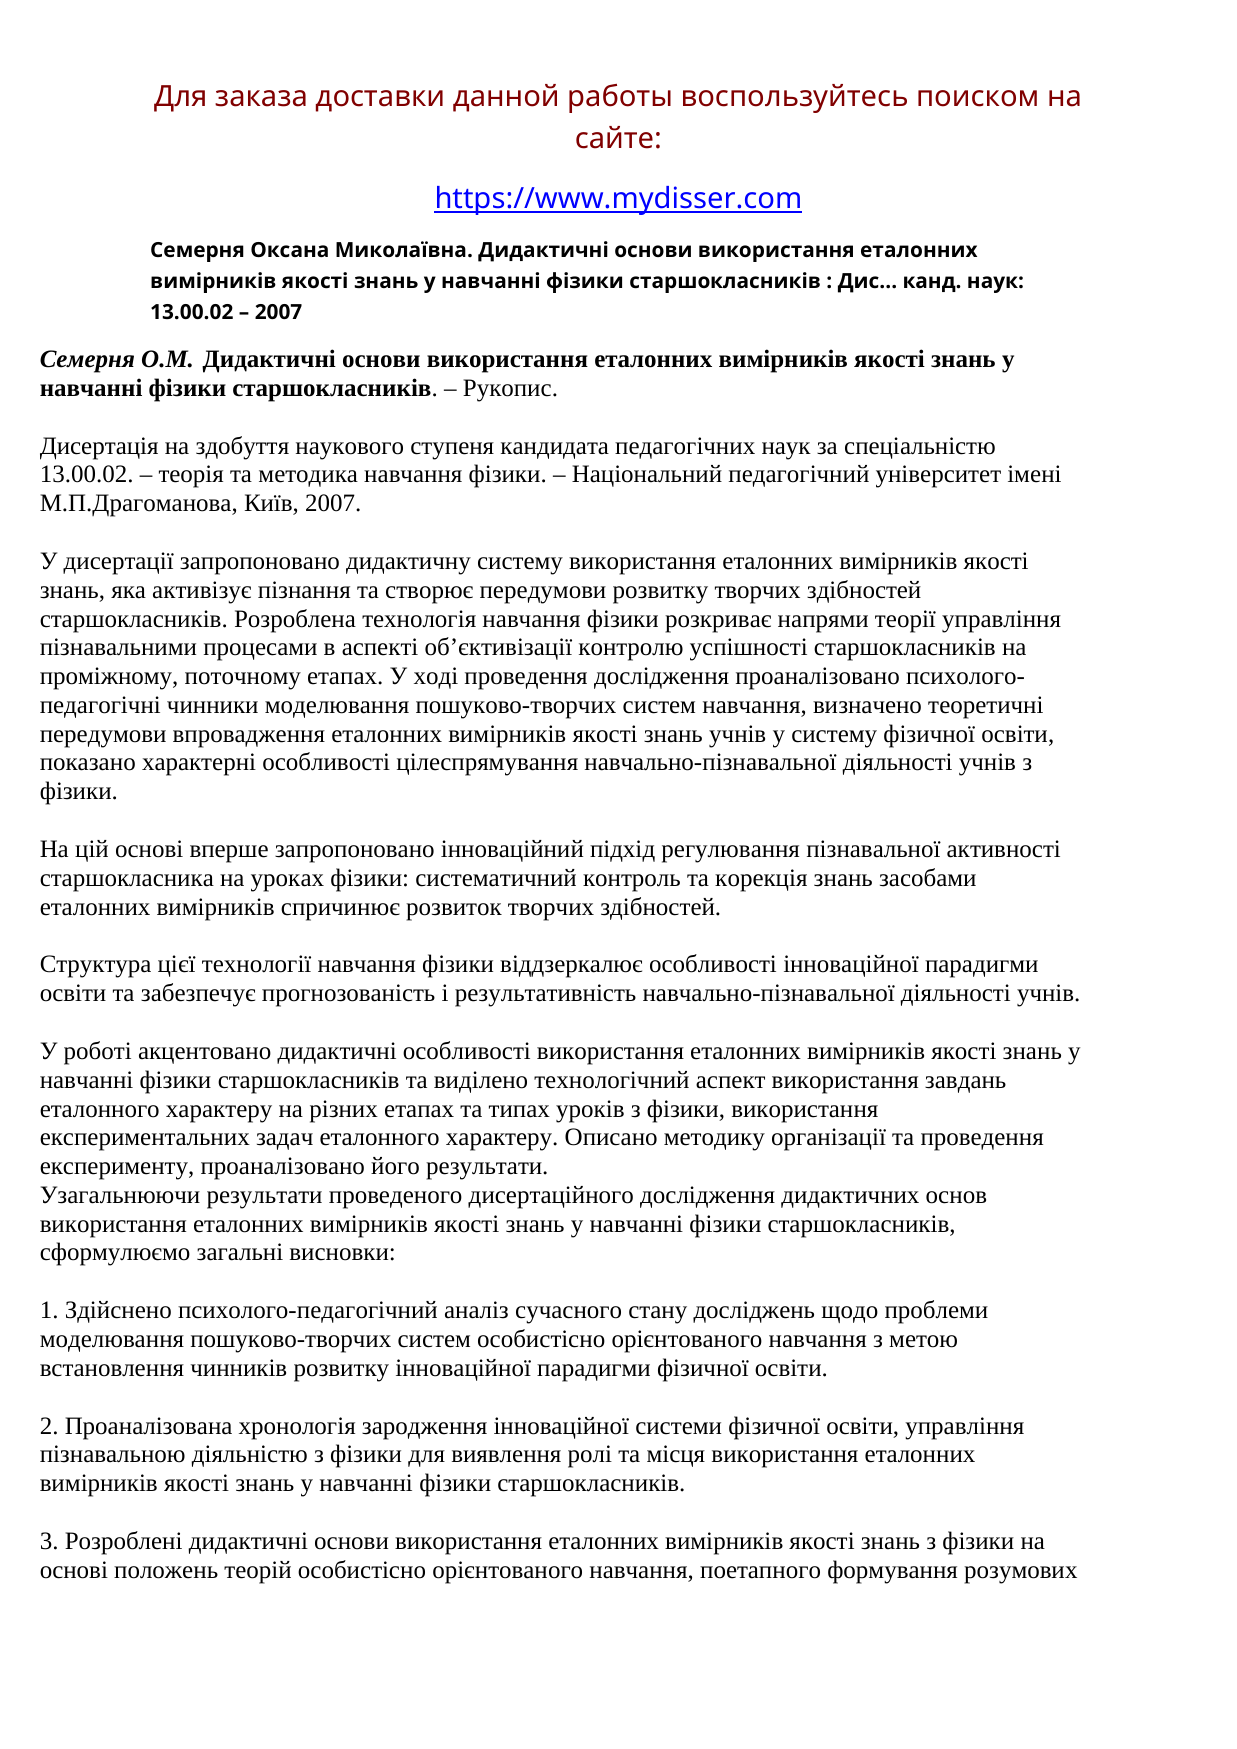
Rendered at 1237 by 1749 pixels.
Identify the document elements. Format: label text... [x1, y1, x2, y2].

text Семерня Оксана Миколаївна. Дидактичні основи використання еталонних вимірників якості знань у навчанні фізики старшокласників : Дис... канд. наук: 13.00.02 – 2007 [150, 236, 1086, 325]
table_cell [40, 1180, 1086, 1584]
table_header [40, 344, 1086, 1180]
